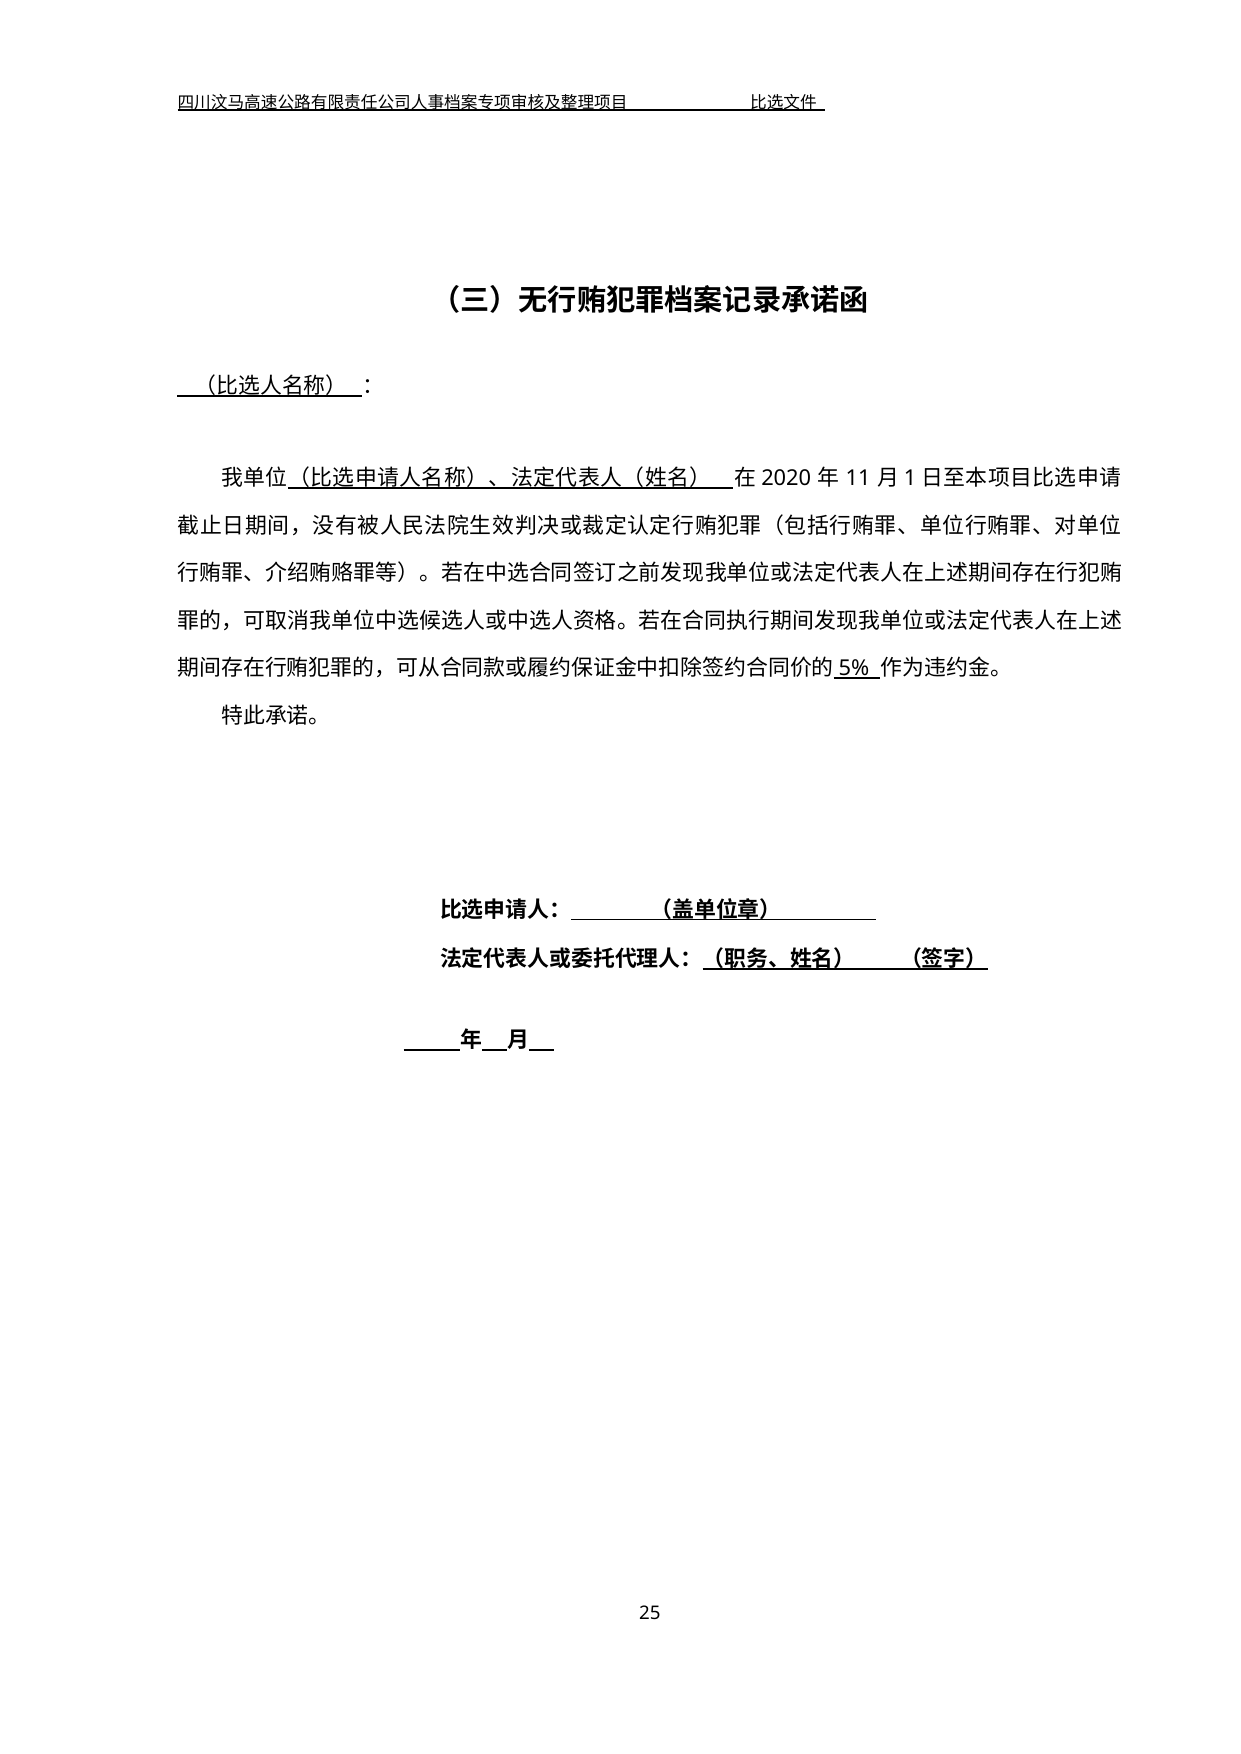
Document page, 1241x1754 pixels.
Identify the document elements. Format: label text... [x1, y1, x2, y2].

text 我单位（比选申请人名称）、法定代表人（姓名） 在2020 年 11 月1日至本项目比选申请截止日期间，没有被人民法院生效判决或裁定认定行贿犯罪（包括行贿罪、单位行贿罪、对单位 行贿罪、介绍贿赂罪等）。若在中选合同签订之前发现我单位或法定代表人在上述期间存在行犯贿罪的，可取消我单位中选候选人或中选人资格。若在合同执行期间发现我单位或法定代表人在上述期间存在行贿犯罪的，可从合同款或履约保证金中扣除签约合同价的 5% 作为违约金。 [177, 460, 1122, 682]
text 比选申请人： （盖单位章） [177, 880, 1122, 926]
text （三）无行贿犯罪档案记录承诺函 [177, 277, 1122, 319]
text 法定代表人或委托代理人：（职务、姓名） （签字） [177, 926, 1122, 976]
text 特此承诺。 [177, 698, 1122, 729]
text 年 月 [177, 1022, 1122, 1054]
text （比选人名称） ： [177, 368, 1122, 399]
